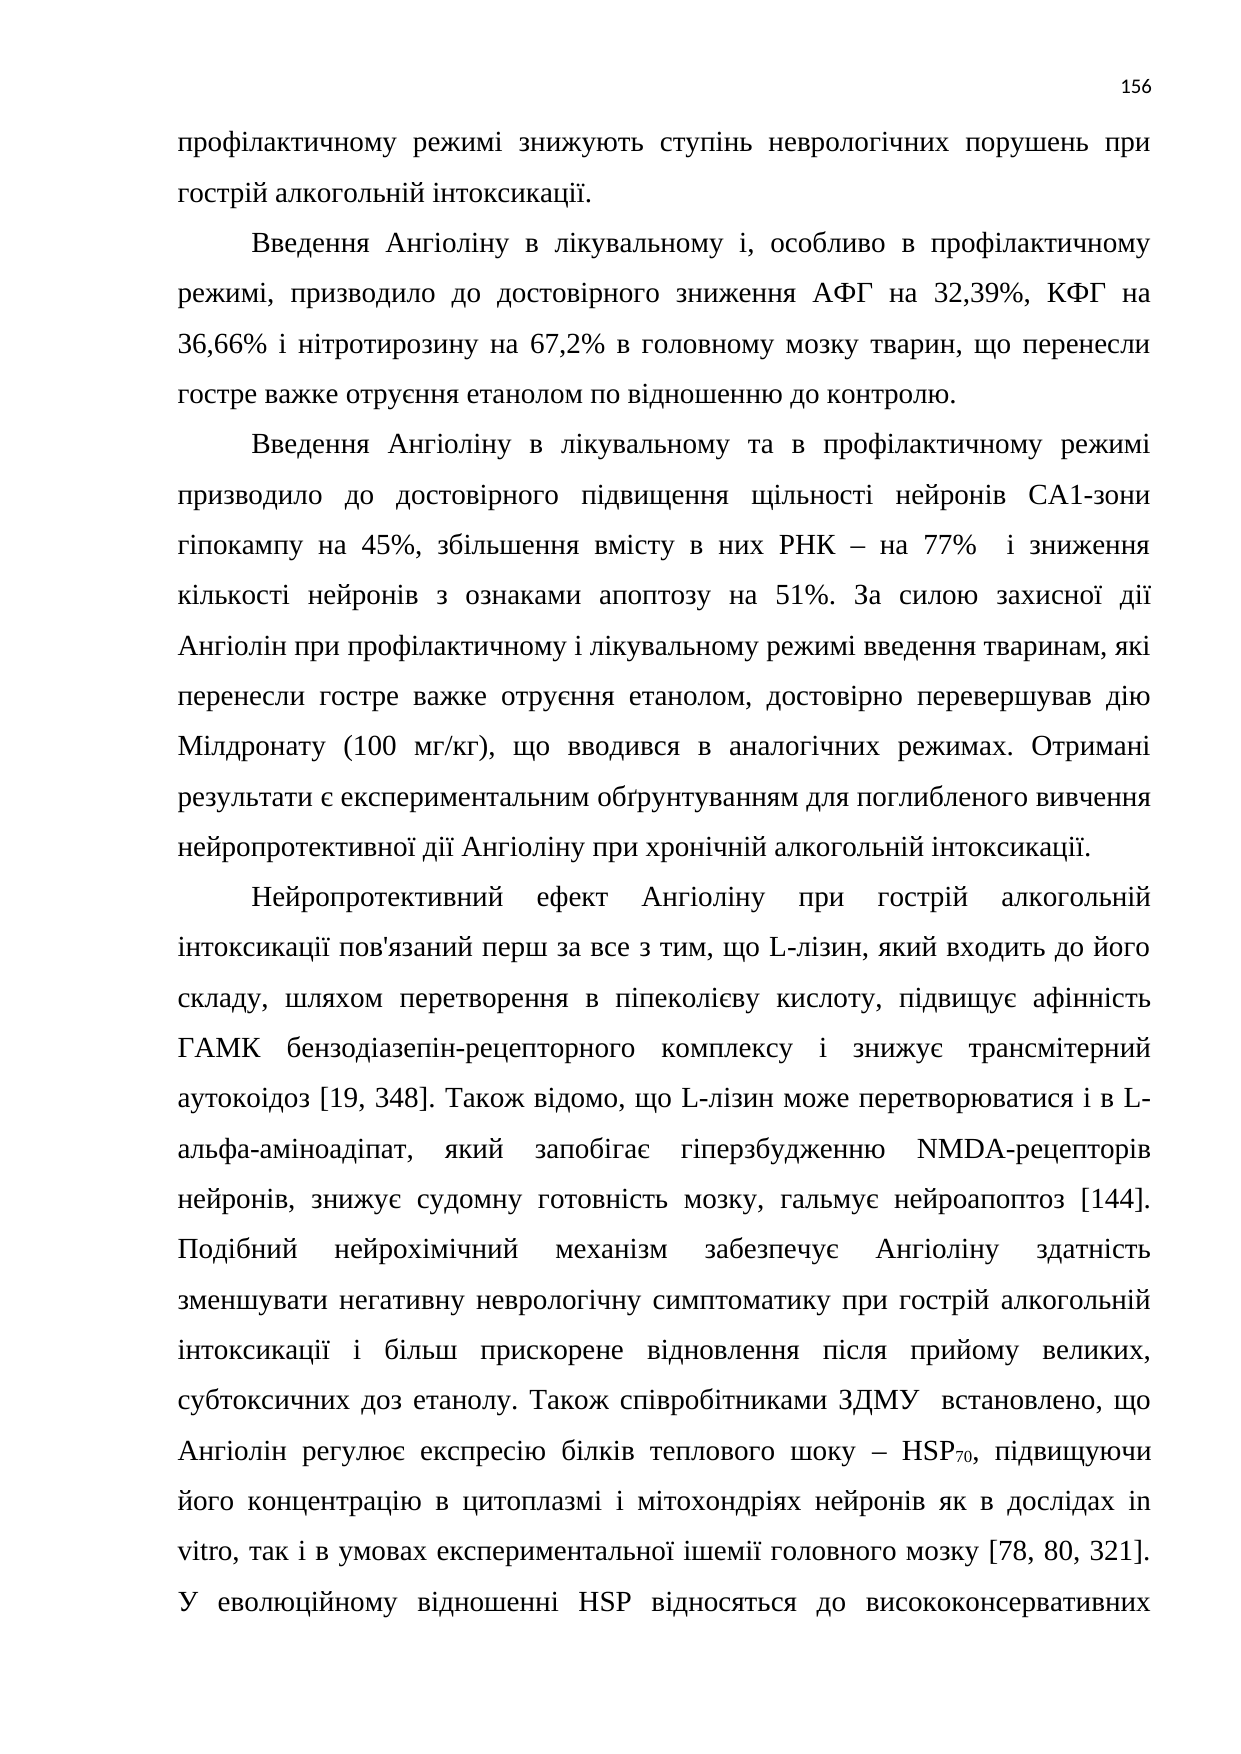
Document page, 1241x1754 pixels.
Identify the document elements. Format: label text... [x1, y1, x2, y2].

text Введення Ангіоліну в лікувальному та в профілактичному режимі призводило до достовірного підвищення щільності нейронів СА1-зони гіпокампу на 45%, збільшення вмісту в них РНК – на 77% і зниження кількості нейронів з ознаками апоптозу на 51%. За силою захисної дії Ангіолін при профілактичному і лікувальному режимі введення тваринам, які перенесли гостре важке отруєння етанолом, достовірно перевершував дію Мілдронату (100 мг/кг), що вводився в аналогічних режимах. Отримані результати є експериментальним обґрунтуванням для поглибленого вивчення нейропротективної дії Ангіоліну при хронічній алкогольній інтоксикації. [177, 426, 1152, 862]
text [177, 879, 1152, 1617]
text Введення Ангіоліну в лікувальному і, особливо в профілактичному режимі, призводило до достовірного зниження АФГ на 32,39%, КФГ на 36,66% і нітротирозину на 67,2% в головному мозку тварин, що перенесли гостре важке отруєння етанолом по відношенню до контролю. [177, 225, 1152, 410]
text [177, 124, 1152, 208]
